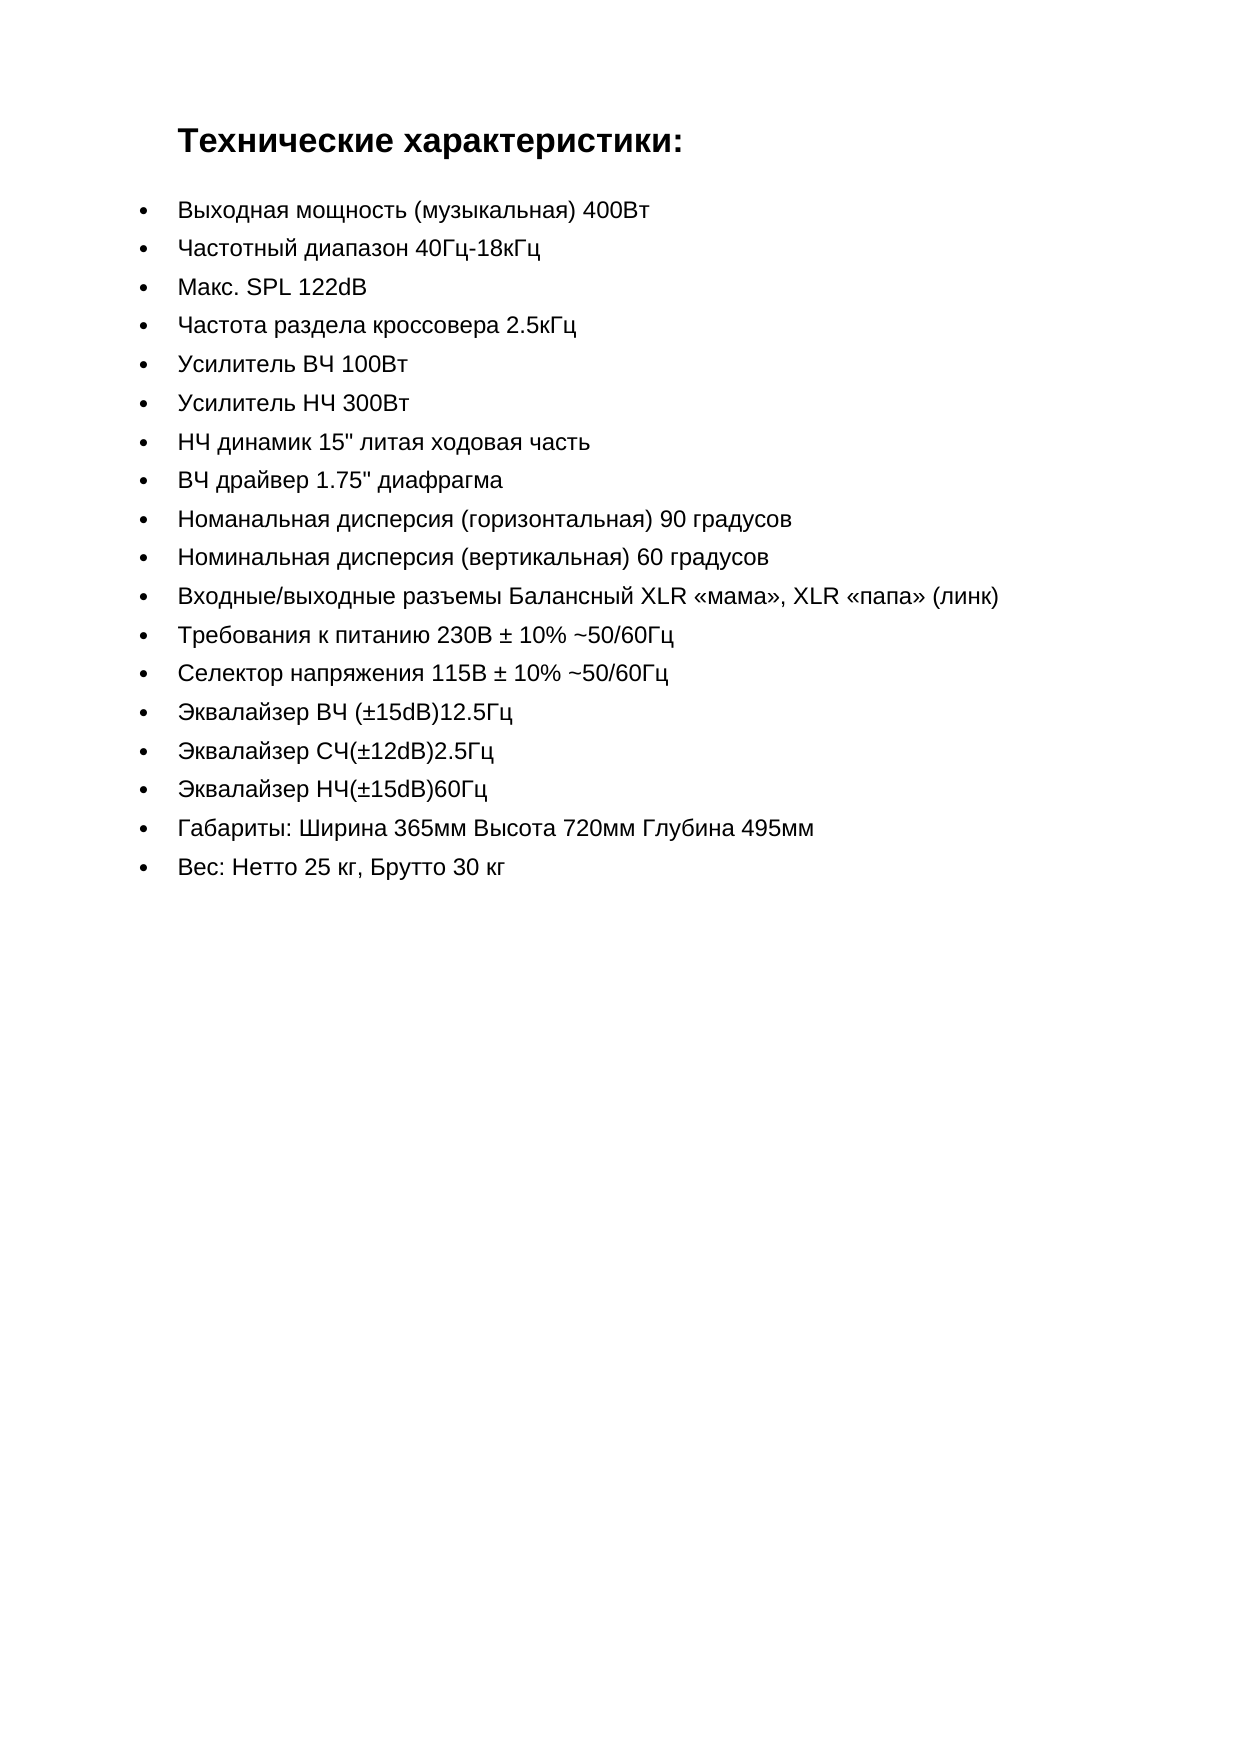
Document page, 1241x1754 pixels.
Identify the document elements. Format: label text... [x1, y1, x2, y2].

list Требования к питанию 230В ± 10% ~50/60Гц [140, 609, 1152, 648]
list Эквалайзер СЧ(±12dB)2.5Гц [140, 726, 1152, 764]
list Частота раздела кроссовера 2.5кГц [140, 300, 1152, 339]
list НЧ динамик 15" литая ходовая часть [140, 416, 1152, 455]
list Эквалайзер ВЧ (±15dB)12.5Гц [140, 687, 1152, 726]
list Габариты: Ширина 365мм Высота 720мм Глубина 495мм [140, 803, 1152, 841]
list Селектор напряжения 115В ± 10% ~50/60Гц [140, 648, 1152, 687]
list Частотный диапазон 40Гц-18кГц [140, 223, 1152, 262]
list Выходная мощность (музыкальная) 400Вт [140, 184, 1152, 223]
list Входные/выходные разъемы Балансный XLR «мама», XLR «папа» (линк) [140, 571, 1152, 609]
list Вес: Нетто 25 кг, Брутто 30 кг [140, 841, 1152, 880]
list Эквалайзер НЧ(±15dB)60Гц [140, 764, 1152, 803]
list Усилитель НЧ 300Вт [140, 378, 1152, 416]
list Макс. SPL 122dB [140, 262, 1152, 300]
list ВЧ драйвер 1.75" диафрагма [140, 455, 1152, 494]
list Номинальная дисперсия (вертикальная) 60 градусов [140, 532, 1152, 571]
text Технические характеристики: [177, 118, 1152, 159]
list Усилитель ВЧ 100Вт [140, 339, 1152, 378]
list Номанальная дисперсия (горизонтальная) 90 градусов [140, 494, 1152, 532]
